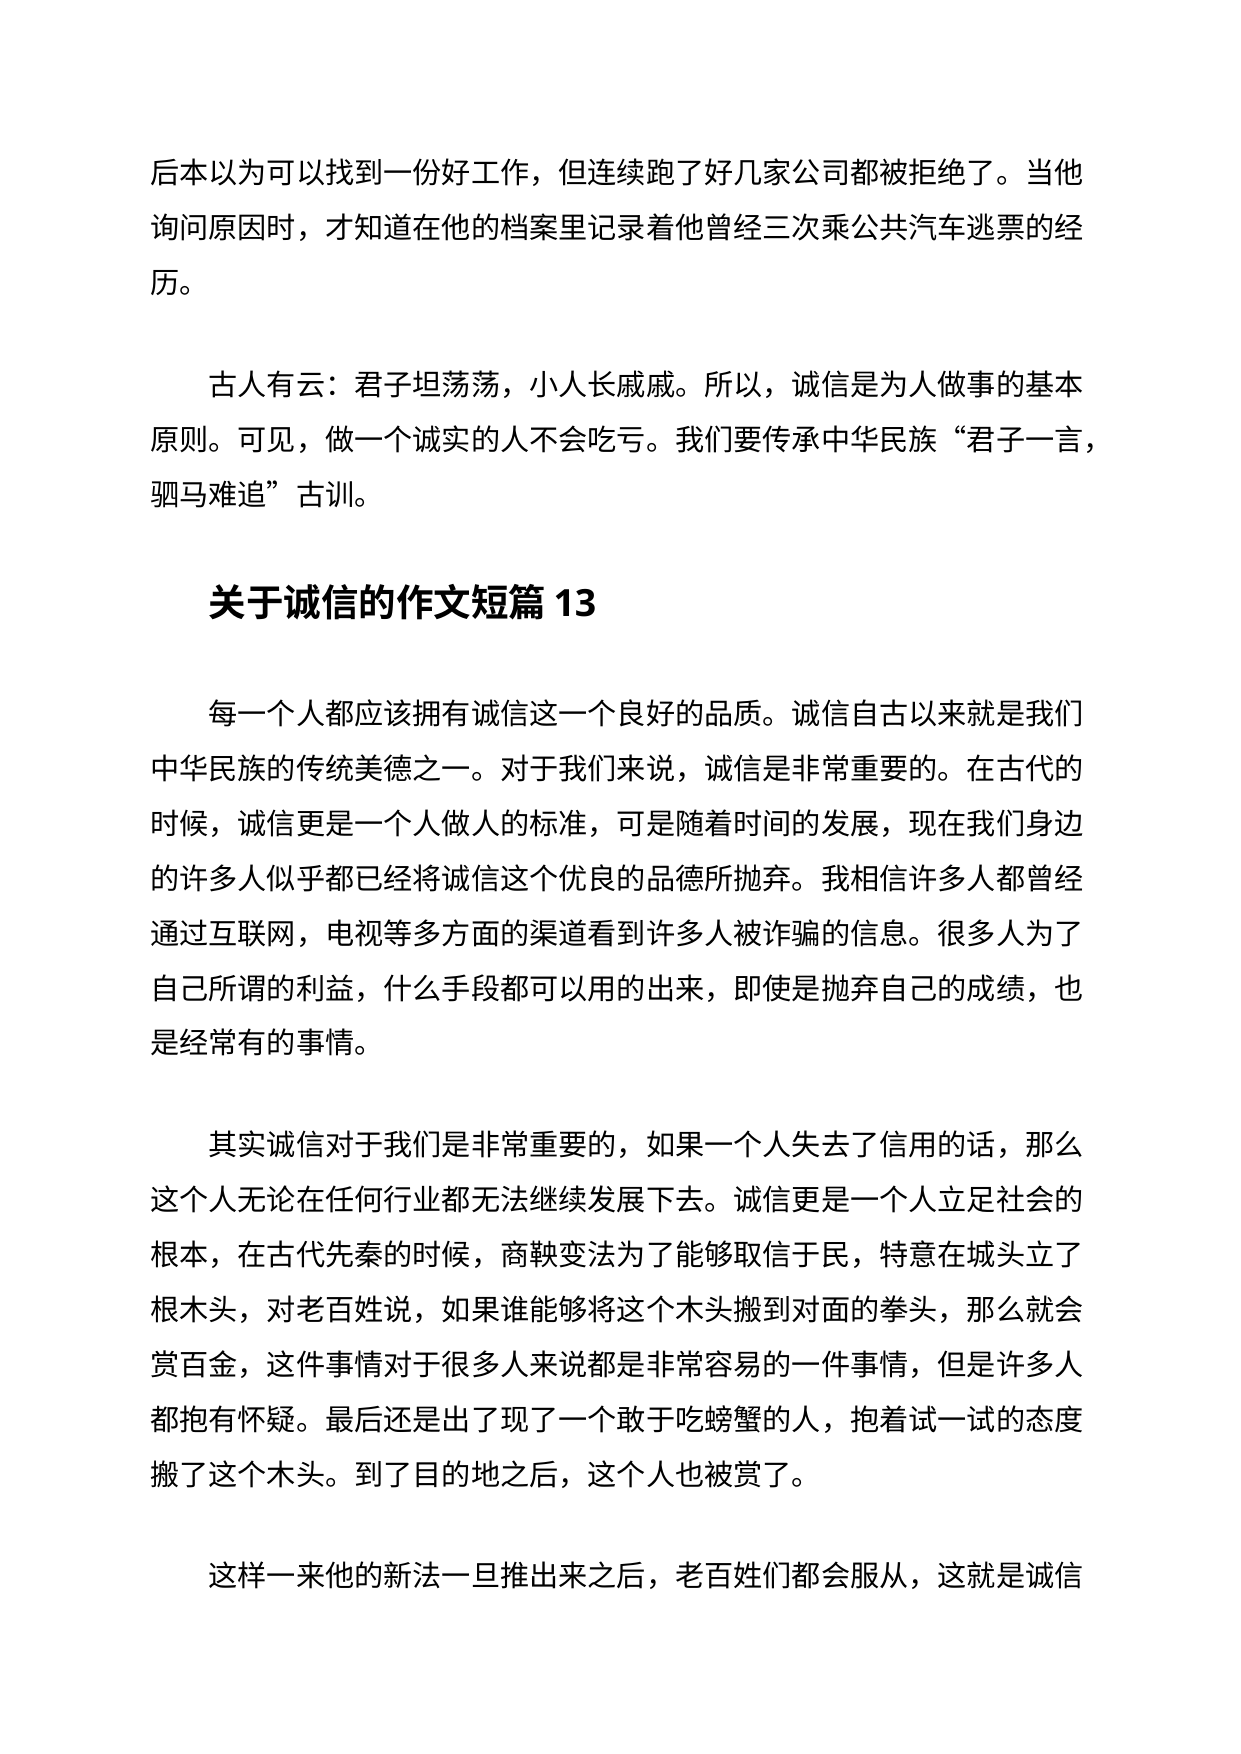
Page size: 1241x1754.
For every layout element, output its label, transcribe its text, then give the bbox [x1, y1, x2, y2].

text 关于诚信的作文短篇13 [150, 573, 1090, 628]
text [150, 1553, 1090, 1595]
text 每一个人都应该拥有诚信这一个良好的品质。诚信自古以来就是我们中华民族的传统美德之一。对于我们来说，诚信是非常重要的。在古代的时候，诚信更是一个人做人的标准，可是随着时间的发展，现在我们身边的许多人似乎都已经将诚信这个优良的品德所抛弃。我相信许多人都曾经通过互联网，电视等多方面的渠道看到许多人被诈骗的信息。很多人为了自己所谓的利益，什么手段都可以用的出来，即使是抛弃自己的成绩，也是经常有的事情。 [150, 691, 1090, 1062]
text 古人有云：君子坦荡荡，小人长戚戚。所以，诚信是为人做事的基本原则。可见，做一个诚实的人不会吃亏。我们要传承中华民族“君子一言，驷马难追”古训。 [150, 362, 1090, 514]
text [150, 150, 1090, 302]
text 其实诚信对于我们是非常重要的，如果一个人失去了信用的话，那么这个人无论在任何行业都无法继续发展下去。诚信更是一个人立足社会的根本，在古代先秦的时候，商鞅变法为了能够取信于民，特意在城头立了根木头，对老百姓说，如果谁能够将这个木头搬到对面的拳头，那么就会赏百金，这件事情对于很多人来说都是非常容易的一件事情，但是许多人都抱有怀疑。最后还是出了现了一个敢于吃螃蟹的人，抱着试一试的态度搬了这个木头。到了目的地之后，这个人也被赏了。 [150, 1122, 1090, 1493]
